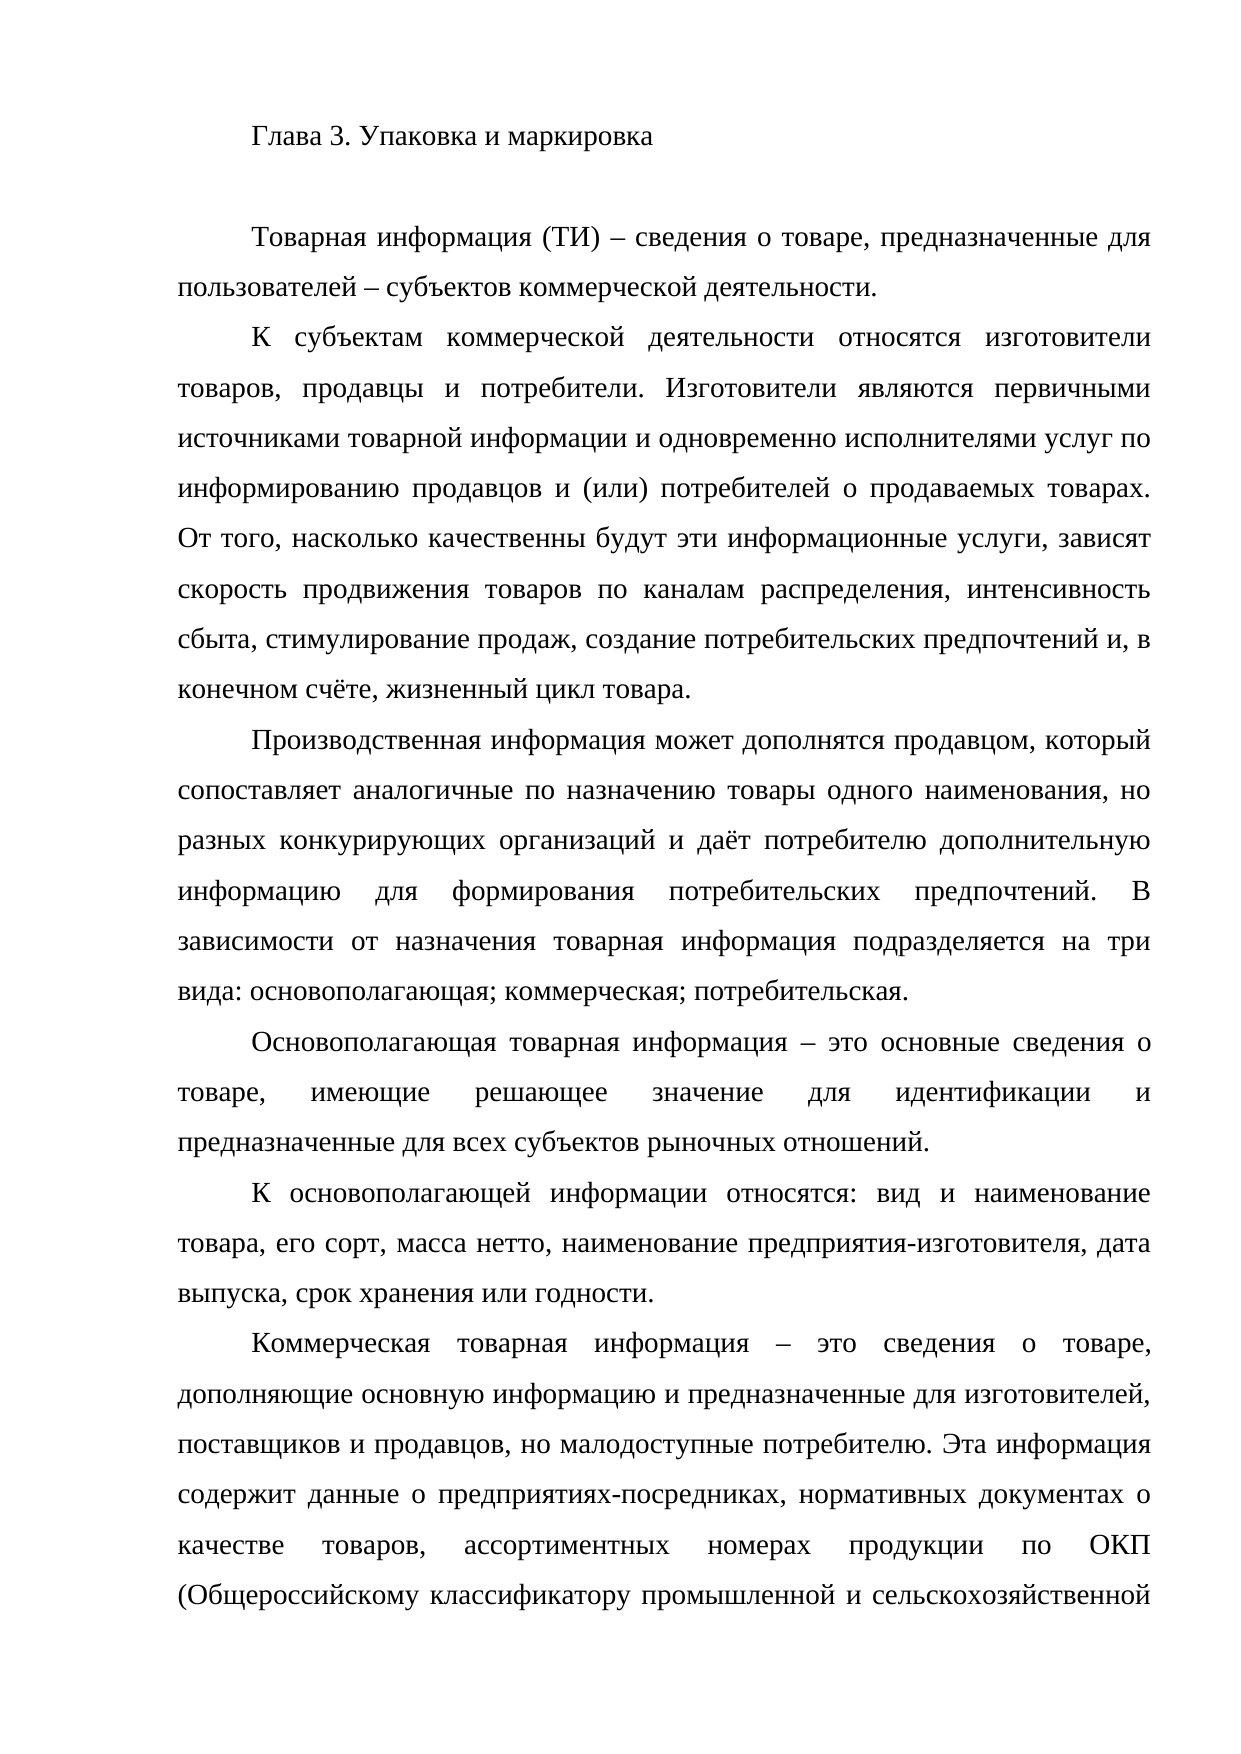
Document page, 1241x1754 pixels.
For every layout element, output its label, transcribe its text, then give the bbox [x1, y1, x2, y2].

text Производственная информация может дополнятся продавцом, который сопоставляет аналогичные по назначению товары одного наименования, но разных конкурирующих организаций и даёт потребителю дополнительную информацию для формирования потребительских предпочтений. В зависимости от назначения товарная информация подразделяется на три вида: основополагающая; коммерческая; потребительская. [177, 722, 1152, 1007]
text К субъектам коммерческой деятельности относятся изготовители товаров, продавцы и потребители. Изготовители являются первичными источниками товарной информации и одновременно исполнителями услуг по информированию продавцов и (или) потребителей о продаваемых товарах. От того, насколько качественны будут эти информационные услуги, зависят скорость продвижения товаров по каналам распределения, интенсивность сбыта, стимулирование продаж, создание потребительских предпочтений и, в конечном счёте, жизненный цикл товара. [177, 319, 1152, 705]
text Глава 3. Упаковка и маркировка [177, 118, 1152, 152]
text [177, 1326, 1152, 1611]
text К основополагающей информации относятся: вид и наименование товара, его сорт, масса нетто, наименование предприятия-изготовителя, дата выпуска, срок хранения или годности. [177, 1175, 1152, 1309]
text Основополагающая товарная информация – это основные сведения о товаре, имеющие решающее значение для идентификации и предназначенные для всех субъектов рыночных отношений. [177, 1024, 1152, 1158]
text Товарная информация (ТИ) – сведения о товаре, предназначенные для пользователей – субъектов коммерческой деятельности. [177, 219, 1152, 303]
